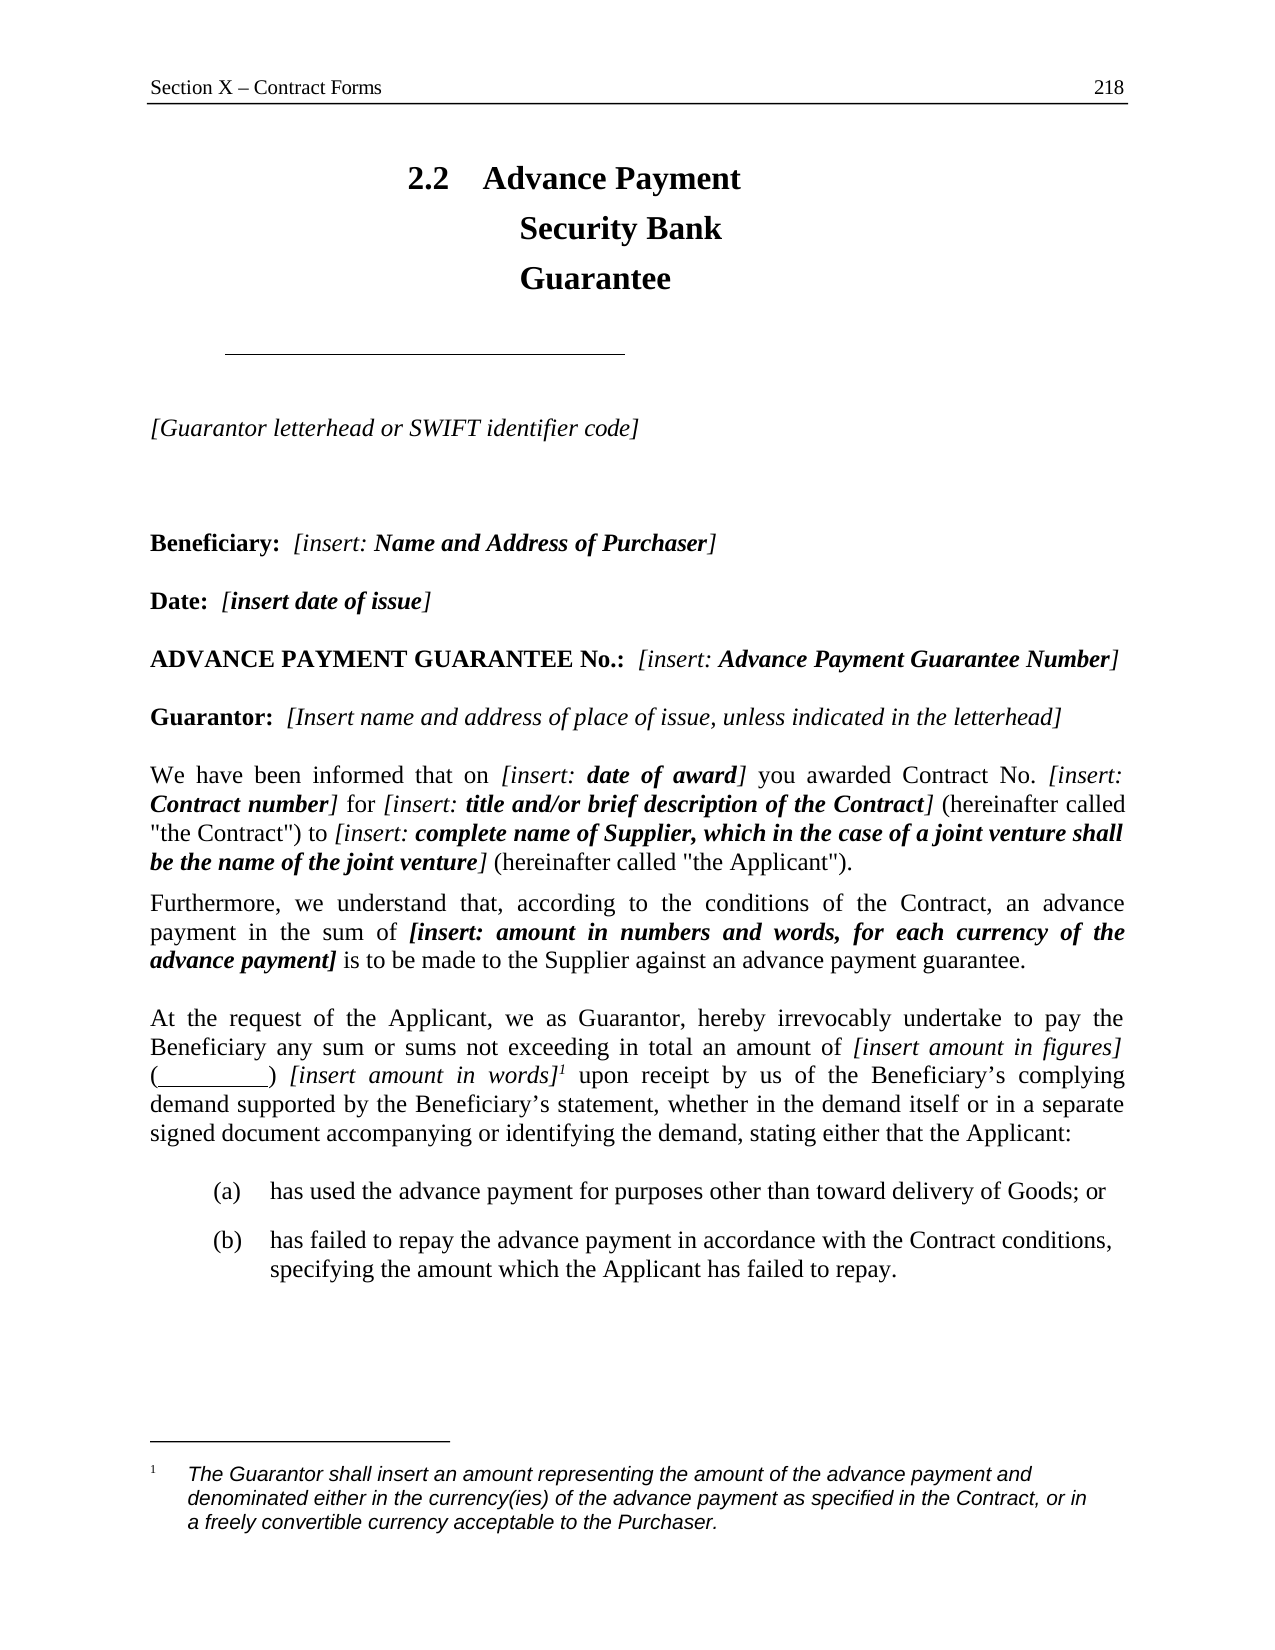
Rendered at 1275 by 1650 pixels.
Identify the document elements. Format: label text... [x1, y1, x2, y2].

subtitle Advance Payment Security Bank Guarantee [407, 158, 867, 297]
list has used the advance payment for purposes other than toward delivery of Goods; or [213, 1176, 1214, 1205]
text Furthermore, we understand that, according to the conditions of the Contract, an advance payment in the sum of [insert: amount in numbers and words, for each currency of the advance payment] is to be made to the Supplier against an advance payment guarantee. [150, 888, 1125, 974]
text 1 The Guarantor shall insert an amount representing the amount of the advance payment and denominated either in the currency(ies) of the advance payment as specified in the Contract, or in a freely convertible currency acceptable to the Purchaser. [150, 1462, 1103, 1534]
text Beneficiary: [insert: Name and Address of Purchaser] [150, 528, 1214, 557]
text Date: [insert date of issue] [150, 586, 1214, 615]
text ADVANCE PAYMENT GUARANTEE No.: [insert: Advance Payment Guarantee Number] [150, 644, 1214, 673]
text [Guarantor letterhead or SWIFT identifier code] [150, 413, 1214, 441]
text Guarantor: [Insert name and address of place of issue, unless indicated in the letterhead] [150, 702, 1214, 731]
text At the request of the Applicant, we as Guarantor, hereby irrevocably undertake to pay the Beneficiary any sum or sums not exceeding in total an amount of [insert amount in figures] ( ) [insert amount in words]1 upon receipt by us of the Beneficiary’s complying demand supported by the Beneficiary’s statement, whether in the demand itself or in a separate signed document accompanying or identifying the demand, stating either that the Applicant: [150, 1003, 1125, 1147]
list has failed to repay the advance payment in accordance with the Contract conditions, specifying the amount which the Applicant has failed to repay. [213, 1226, 1112, 1283]
text We have been informed that on [insert: date of award] you awarded Contract No. [insert: Contract number] for [insert: title and/or brief description of the Contract] (hereinafter called "the Contract") to [insert: complete name of Supplier, which in the case of a joint venture shall be the name of the joint venture] (hereinafter called "the Applicant"). [150, 760, 1126, 875]
